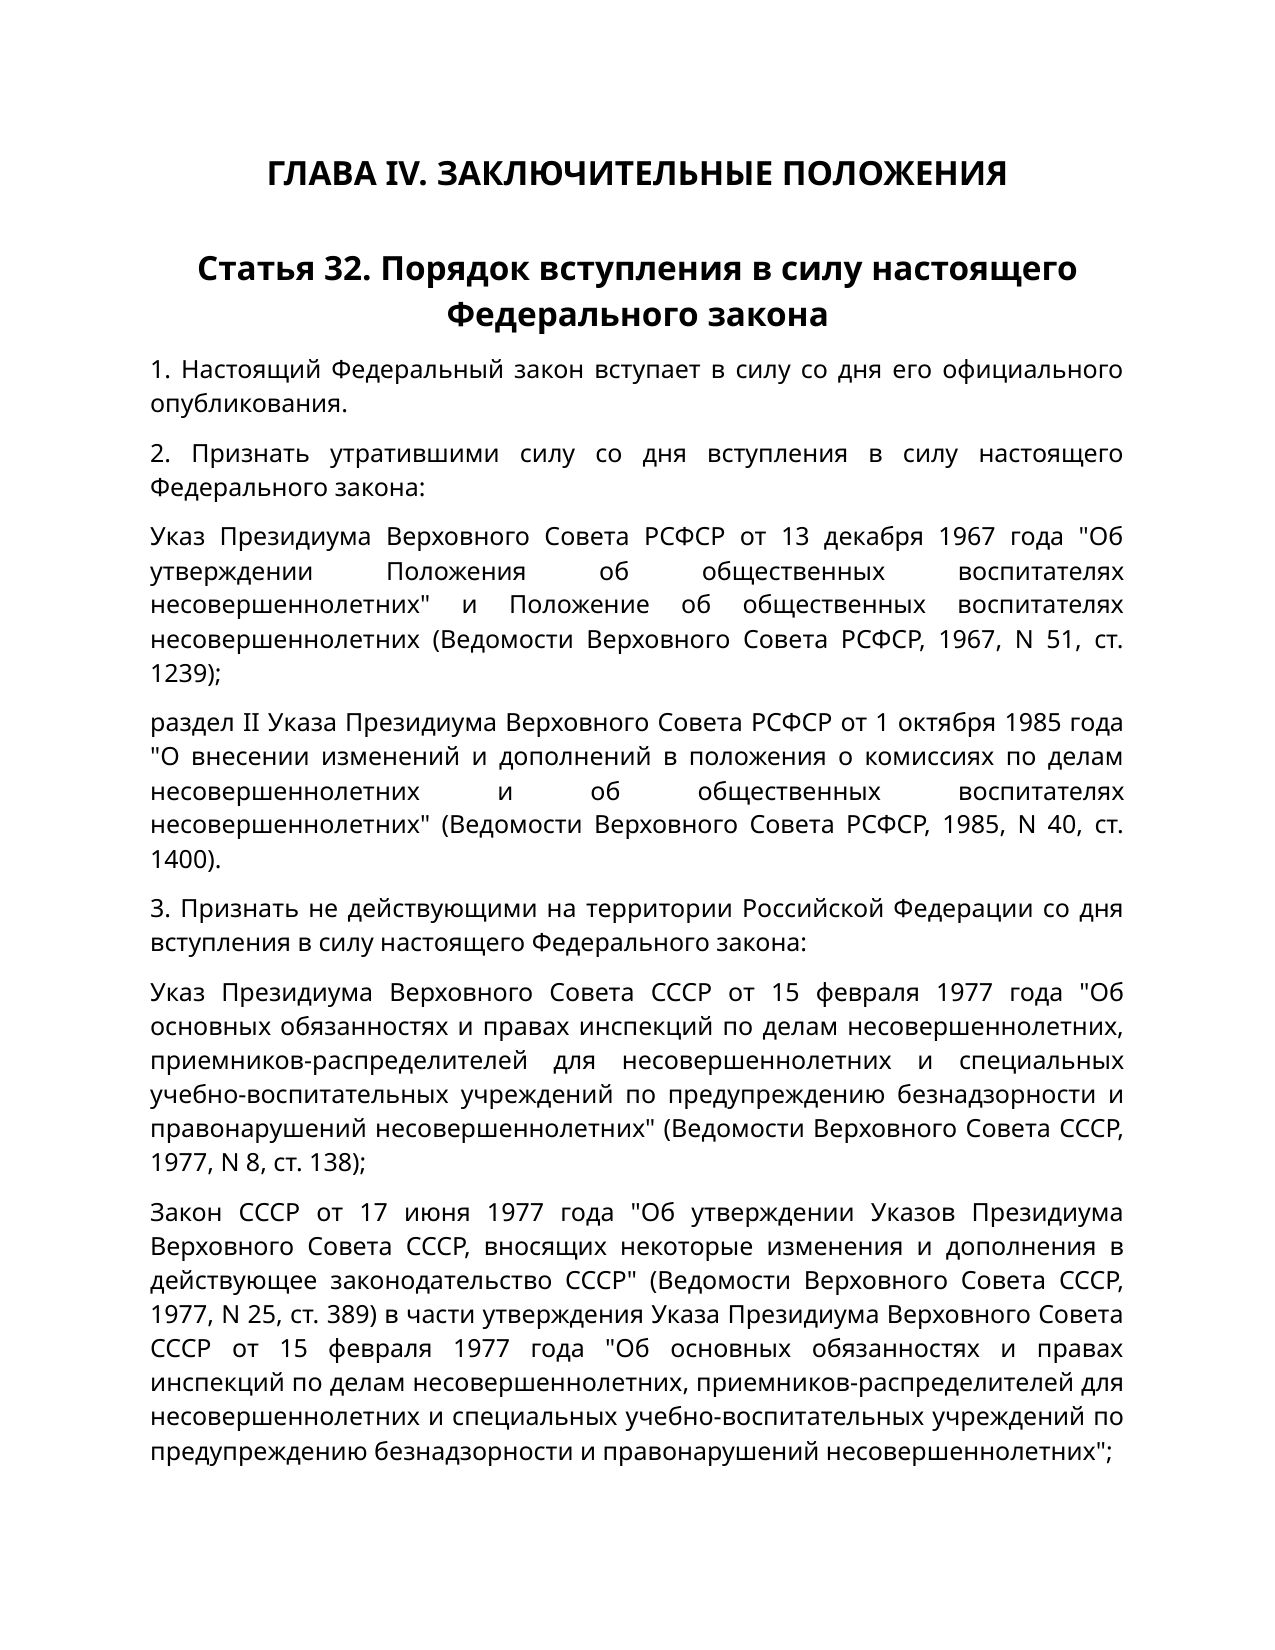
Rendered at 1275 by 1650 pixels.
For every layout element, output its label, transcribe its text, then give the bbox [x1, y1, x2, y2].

text Указ Президиума Верховного Совета СССР от 15 февраля 1977 года "Об основных обязанностях и правах инспекций по делам несовершеннолетних, приемников-распределителей для несовершеннолетних и специальных учебно-воспитательных учреждений по предупреждению безнадзорности и правонарушений несовершеннолетних" (Ведомости Верховного Совета СССР, 1977, N 8, ст. 138); [150, 975, 1125, 1179]
text 2. Признать утратившими силу со дня вступления в силу настоящего Федерального закона: [150, 435, 1125, 503]
text Указ Президиума Верховного Совета РСФСР от 13 декабря 1967 года "Об утверждении Положения об общественных воспитателях несовершеннолетних" и Положение об общественных воспитателях несовершеннолетних (Ведомости Верховного Совета РСФСР, 1967, N 51, ст. 1239); [150, 519, 1125, 689]
text раздел II Указа Президиума Верховного Совета РСФСР от 1 октября 1985 года "О внесении изменений и дополнений в положения о комиссиях по делам несовершеннолетних и об общественных воспитателях несовершеннолетних" (Ведомости Верховного Совета РСФСР, 1985, N 40, ст. 1400). [150, 705, 1125, 875]
text 1. Настоящий Федеральный закон вступает в силу со дня его официального опубликования. [150, 352, 1125, 420]
text 3. Признать не действующими на территории Российской Федерации со дня вступления в силу настоящего Федерального закона: [150, 891, 1125, 959]
text Статья 32. Порядок вступления в силу настоящего Федерального закона [150, 245, 1125, 336]
text ГЛАВА IV. ЗАКЛЮЧИТЕЛЬНЫЕ ПОЛОЖЕНИЯ [150, 150, 1125, 195]
text Закон СССР от 17 июня 1977 года "Об утверждении Указов Президиума Верховного Совета СССР, вносящих некоторые изменения и дополнения в действующее законодательство СССР" (Ведомости Верховного Совета СССР, 1977, N 25, ст. 389) в части утверждения Указа Президиума Верховного Совета СССР от 15 февраля 1977 года "Об основных обязанностях и правах инспекций по делам несовершеннолетних, приемников-распределителей для несовершеннолетних и специальных учебно-воспитательных учреждений по предупреждению безнадзорности и правонарушений несовершеннолетних"; [150, 1195, 1125, 1467]
